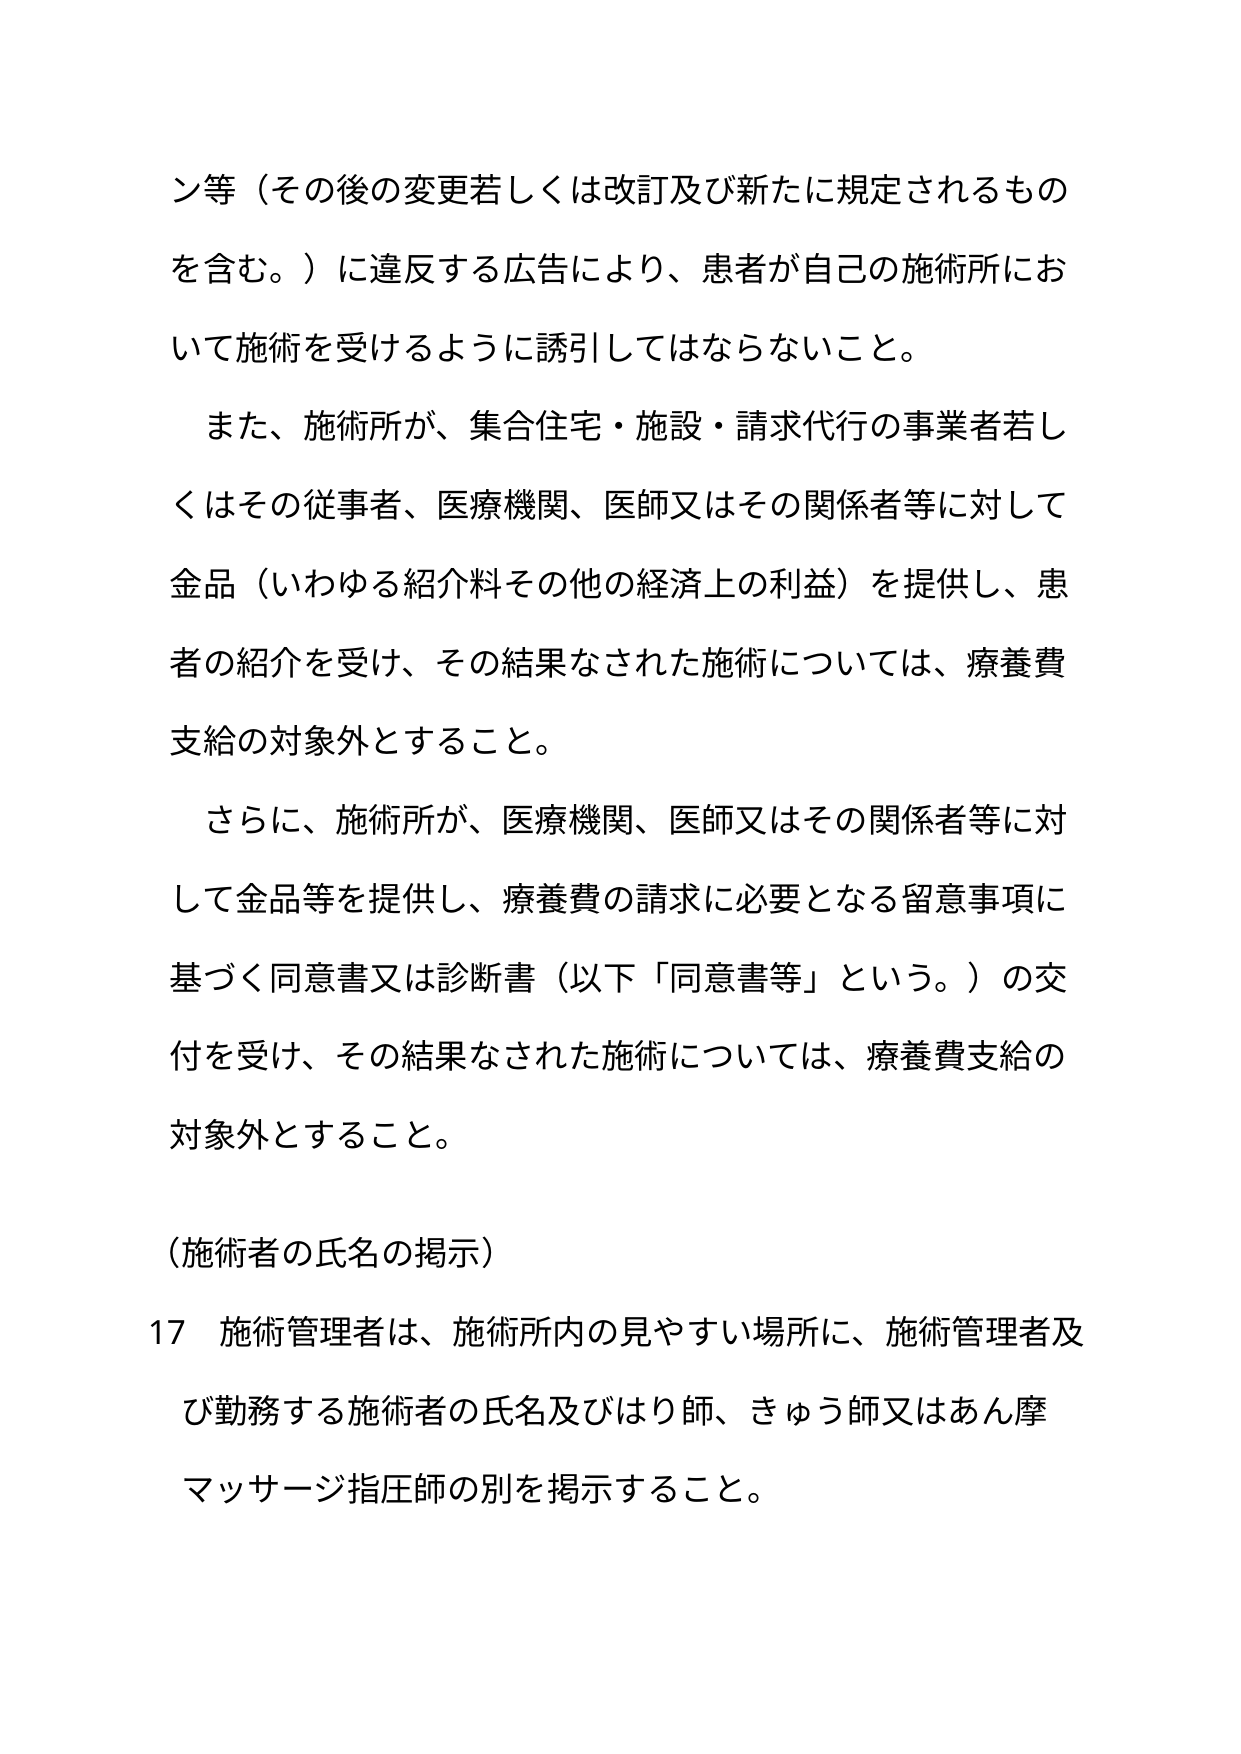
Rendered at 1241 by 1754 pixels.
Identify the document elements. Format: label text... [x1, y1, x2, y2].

text （施術者の氏名の掲示） [148, 1212, 1092, 1290]
text 17 施術管理者は、施術所内の見やすい場所に、施術管理者及び勤務する施術者の氏名及びはり師、きゅう師又はあん摩マッサージ指圧師の別を掲示すること。 [148, 1290, 1092, 1527]
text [169, 148, 1092, 385]
text さらに、施術所が、医療機関、医師又はその関係者等に対して金品等を提供し、療養費の請求に必要となる留意事項に基づく同意書又は診断書（以下「同意書等」という。）の交付を受け、その結果なされた施術については、療養費支給の対象外とすること。 [169, 778, 1092, 1172]
text また、施術所が、集合住宅・施設・請求代行の事業者若しくはその従事者、医療機関、医師又はその関係者等に対して金品（いわゆる紹介料その他の経済上の利益）を提供し、患者の紹介を受け、その結果なされた施術については、療養費支給の対象外とすること。 [169, 385, 1092, 778]
